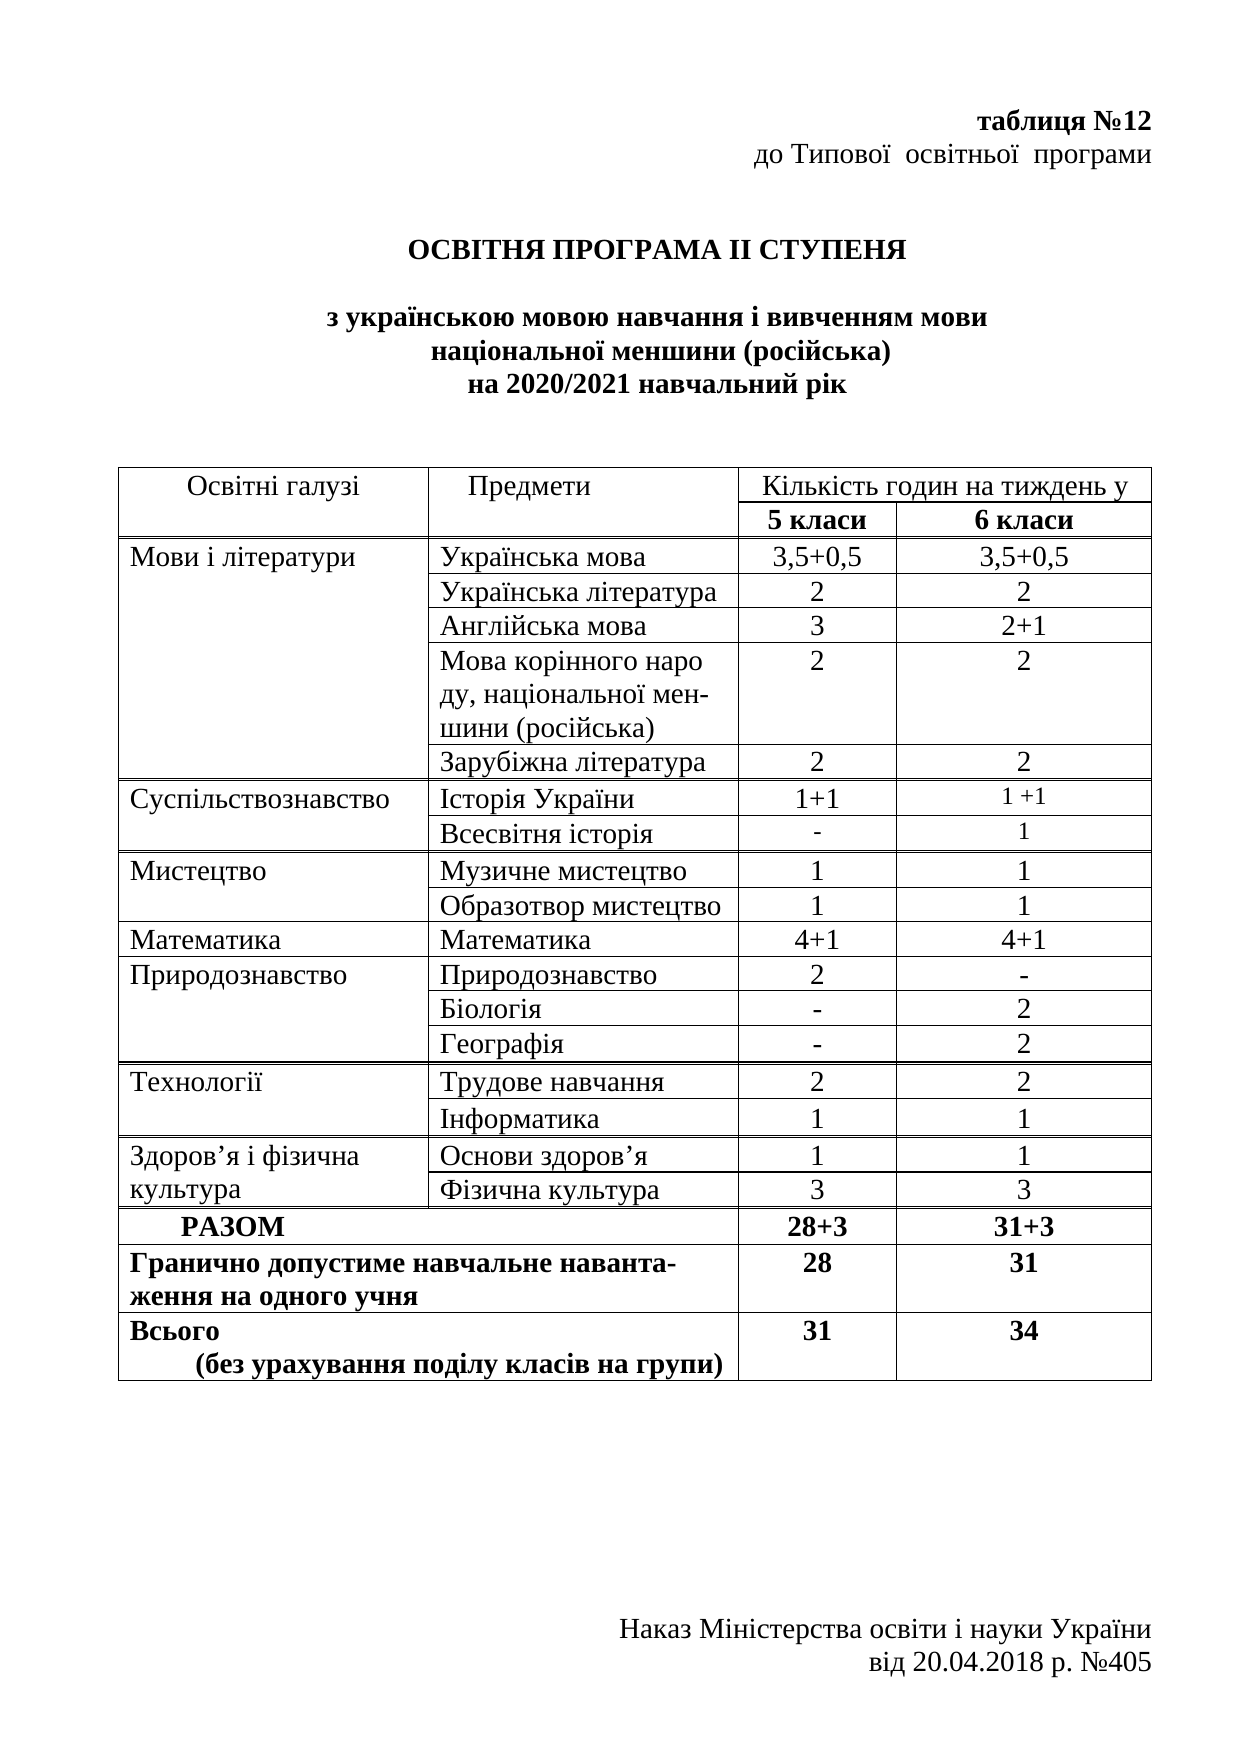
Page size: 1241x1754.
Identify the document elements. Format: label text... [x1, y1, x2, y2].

table_cell Образотвор мистецтво [429, 888, 738, 921]
table_cell 1+1 [739, 781, 896, 815]
text від 20.04.2018 р. №405 [148, 1644, 1152, 1678]
table_cell - [897, 957, 1151, 990]
table_cell 1 [897, 816, 1151, 850]
table_cell 2 [739, 1065, 896, 1098]
table_cell 3,5+0,5 [897, 539, 1151, 573]
text ОСВІТНЯ ПРОГРАМА ІІ СТУПЕНЯ [148, 232, 1167, 266]
table_cell Біологія [429, 991, 738, 1025]
table_cell Здоров’я і фізична культура [119, 1138, 428, 1206]
table_cell 1 [739, 888, 896, 921]
table_cell 28+3 [739, 1209, 896, 1244]
table_cell - [739, 991, 896, 1025]
table_cell 3 [897, 1173, 1151, 1206]
table_cell 1 [739, 853, 896, 887]
table_cell 31 [897, 1245, 1151, 1312]
table_cell Природознавство [429, 957, 738, 990]
table_cell Трудове навчання [429, 1065, 738, 1098]
table_cell Українська література [429, 574, 738, 607]
text Наказ Міністерства освіти і науки України [148, 1611, 1152, 1644]
table_cell 2 [897, 991, 1151, 1025]
table_cell 2 [897, 1026, 1151, 1061]
table_cell 6 класи [897, 503, 1151, 536]
table_cell 4+1 [739, 922, 896, 956]
table_cell Англійська мова [429, 608, 738, 642]
table_cell 2 [897, 745, 1151, 778]
table_cell - [739, 1026, 896, 1061]
text національної меншини (російська) [148, 333, 1167, 366]
table_cell 31 [739, 1313, 896, 1380]
table_cell Фізична культура [429, 1173, 738, 1206]
text з українською мовою навчання і вивченням мови [148, 299, 1167, 333]
table_cell Гранично допустиме навчальне наванта-ження на одного учня [119, 1245, 738, 1312]
table_cell 2+1 [897, 608, 1151, 642]
table_cell 1 [739, 1099, 896, 1135]
table_cell Математика [429, 922, 738, 956]
table_cell 3 [739, 608, 896, 642]
table_cell 3,5+0,5 [739, 539, 896, 573]
table_cell 1 [897, 1099, 1151, 1135]
table_cell 5 класи [739, 503, 896, 536]
table_cell 1 [897, 888, 1151, 921]
text до Типової освітньої програми [148, 136, 1152, 170]
table_cell Зарубіжна література [429, 745, 738, 778]
table_cell 2 [897, 574, 1151, 607]
table_cell 2 [897, 643, 1151, 743]
table_cell 2 [739, 745, 896, 778]
table_header Освітні галузі [119, 468, 428, 536]
table_cell Математика [119, 922, 428, 956]
text на 2020/2021 навчальний рік [148, 366, 1167, 400]
table_cell 2 [739, 957, 896, 990]
table_cell Географія [429, 1026, 738, 1061]
table_cell 28 [739, 1245, 896, 1312]
table_cell Інформатика [429, 1099, 738, 1135]
table_cell 34 [897, 1313, 1151, 1380]
table_cell 3 [739, 1173, 896, 1206]
table_cell 31+3 [897, 1209, 1151, 1244]
table_cell Мова корінного наро ду, національної мен-шини (російська) [429, 643, 738, 743]
table_cell 2 [897, 1065, 1151, 1098]
text таблиця №12 [148, 103, 1152, 136]
table_cell 4+1 [897, 922, 1151, 956]
table_cell Мови і літератури [119, 539, 428, 778]
table_cell РАЗОМ [119, 1209, 738, 1244]
table_cell 1 [897, 853, 1151, 887]
table_cell 2 [739, 574, 896, 607]
table_cell Основи здоров’я [429, 1138, 738, 1171]
table_cell Мистецтво [119, 853, 428, 921]
table_cell 1 +1 [897, 781, 1151, 815]
table_cell Природознавство [119, 957, 428, 1061]
table_cell 1 [739, 1138, 896, 1171]
table_header Предмети [429, 468, 738, 536]
table_cell 1 [897, 1138, 1151, 1171]
table_cell Всесвітня історія [429, 816, 738, 850]
table_cell Історія України [429, 781, 738, 815]
table_cell 2 [739, 643, 896, 743]
table_cell Музичне мистецтво [429, 853, 738, 887]
table_cell - [739, 816, 896, 850]
table_cell Суспільствознавство [119, 781, 428, 850]
table_cell Технології [119, 1065, 428, 1135]
table_cell Українська мова [429, 539, 738, 573]
table_header Кількість годин на тиждень у [739, 468, 1151, 501]
table_cell Всього (без урахування поділу класів на групи) [119, 1313, 738, 1380]
